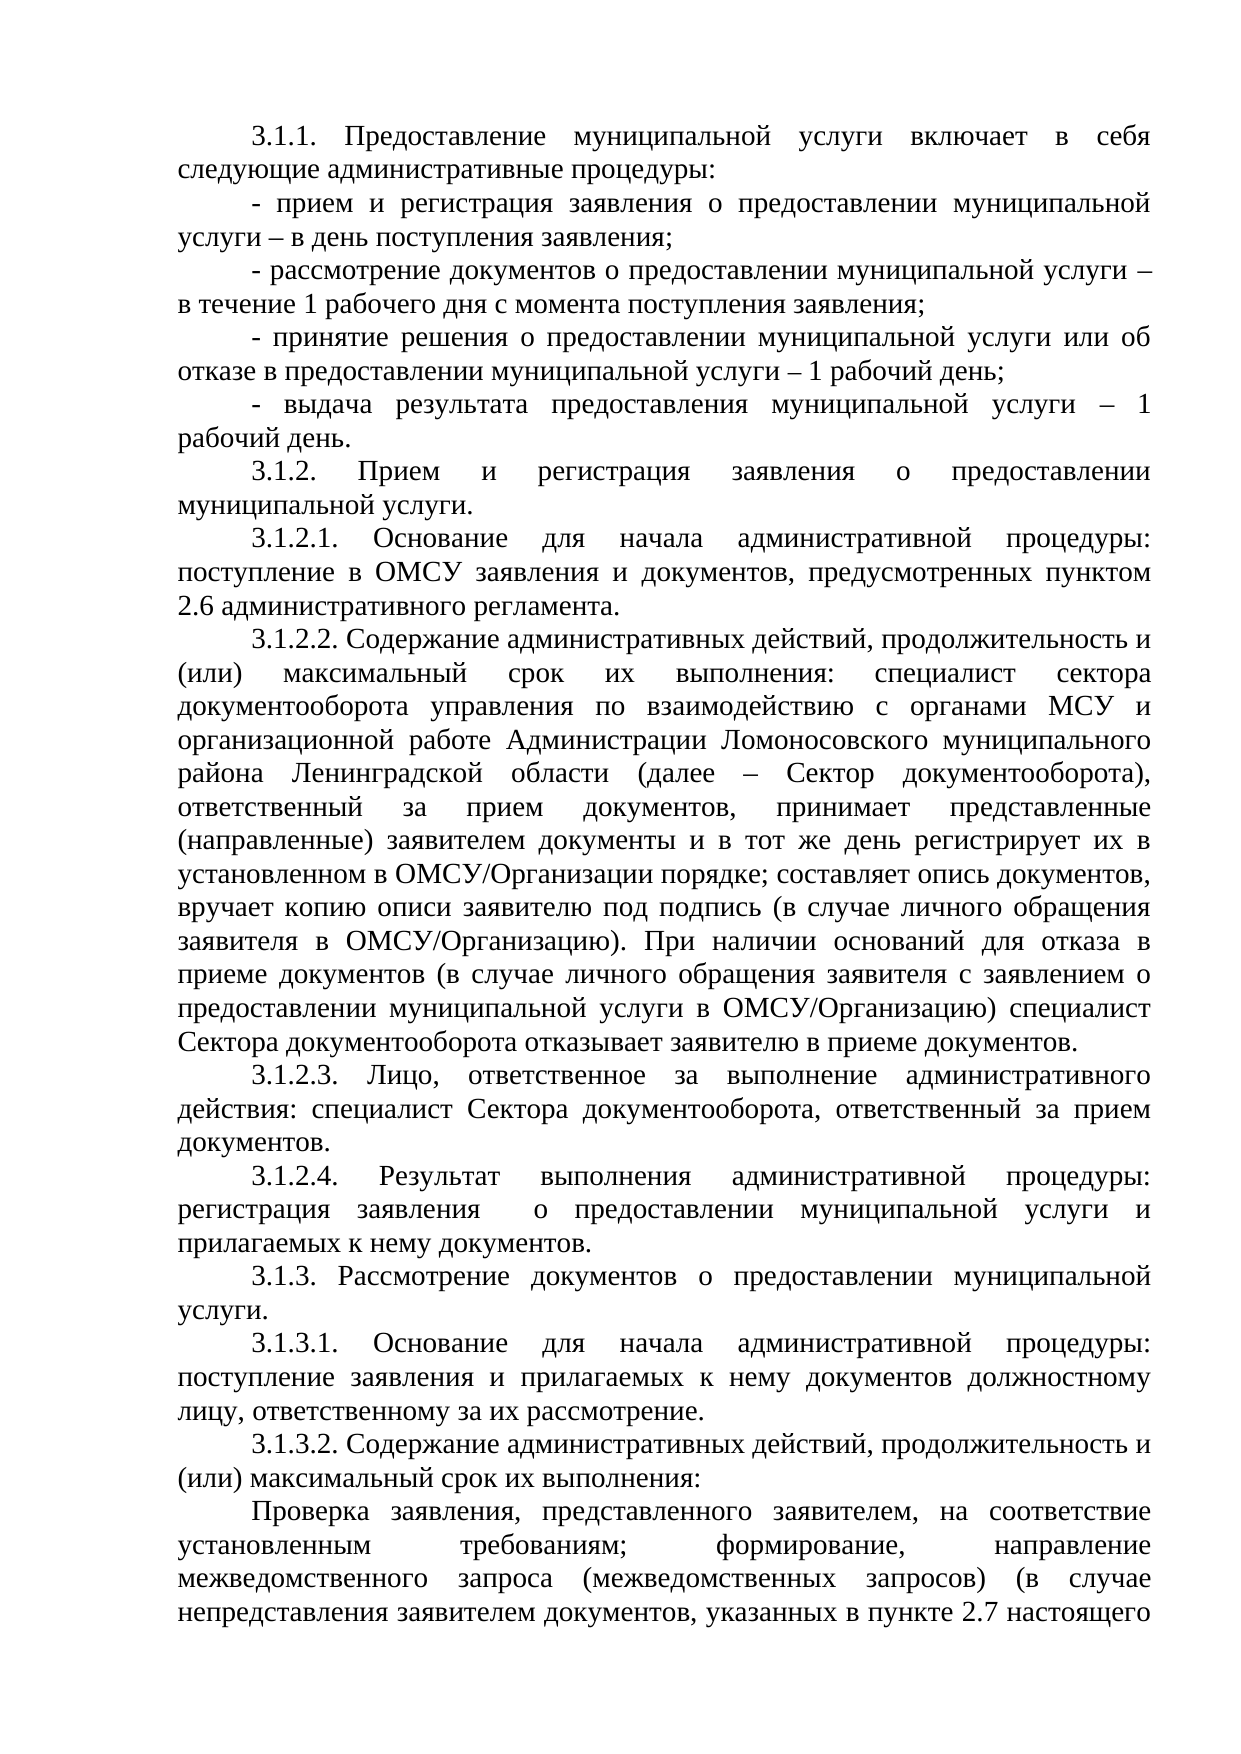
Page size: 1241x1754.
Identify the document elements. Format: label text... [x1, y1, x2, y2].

text - принятие решения о предоставлении муниципальной услуги или об отказе в предоставлении муниципальной услуги – 1 рабочий день; [177, 319, 1152, 386]
text - выдача результата предоставления муниципальной услуги – 1 рабочий день. [177, 386, 1152, 453]
text 3.1.1. Предоставление муниципальной услуги включает в себя следующие административные процедуры: [177, 118, 1152, 185]
text 3.1.3.2. Содержание административных действий, продолжительность и (или) максимальный срок их выполнения: [177, 1426, 1152, 1493]
text - рассмотрение документов о предоставлении муниципальной услуги – в течение 1 рабочего дня с момента поступления заявления; [177, 252, 1152, 319]
text 3.1.3.1. Основание для начала административной процедуры: поступление заявления и прилагаемых к нему документов должностному лицу, ответственному за их рассмотрение. [177, 1326, 1152, 1426]
text 3.1.2.4. Результат выполнения административной процедуры: регистрация заявления о предоставлении муниципальной услуги и прилагаемых к нему документов. [177, 1158, 1152, 1258]
text 3.1.2. Прием и регистрация заявления о предоставлении муниципальной услуги. [177, 453, 1152, 521]
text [177, 1493, 1152, 1627]
text 3.1.3. Рассмотрение документов о предоставлении муниципальной услуги. [177, 1258, 1152, 1326]
text - прием и регистрация заявления о предоставлении муниципальной услуги – в день поступления заявления; [177, 185, 1152, 252]
text 3.1.2.3. Лицо, ответственное за выполнение административного действия: специалист Сектора документооборота, ответственный за прием документов. [177, 1057, 1152, 1158]
text 3.1.2.2. Содержание административных действий, продолжительность и (или) максимальный срок их выполнения: специалист сектора документооборота управления по взаимодействию с органами МСУ и организационной работе Администрации Ломоносовского муниципального района Ленинградской области (далее – Сектор документооборота), ответственный за прием документов, принимает представленные (направленные) заявителем документы и в тот же день регистрирует их в установленном в ОМСУ/Организации порядке; составляет опись документов, вручает копию описи заявителю под подпись (в случае личного обращения заявителя в ОМСУ/Организацию). При наличии оснований для отказа в приеме документов (в случае личного обращения заявителя с заявлением о предоставлении муниципальной услуги в ОМСУ/Организацию) специалист Сектора документооборота отказывает заявителю в приеме документов. [177, 621, 1152, 1057]
text 3.1.2.1. Основание для начала административной процедуры: поступление в ОМСУ заявления и документов, предусмотренных пунктом 2.6 административного регламента. [177, 521, 1152, 621]
